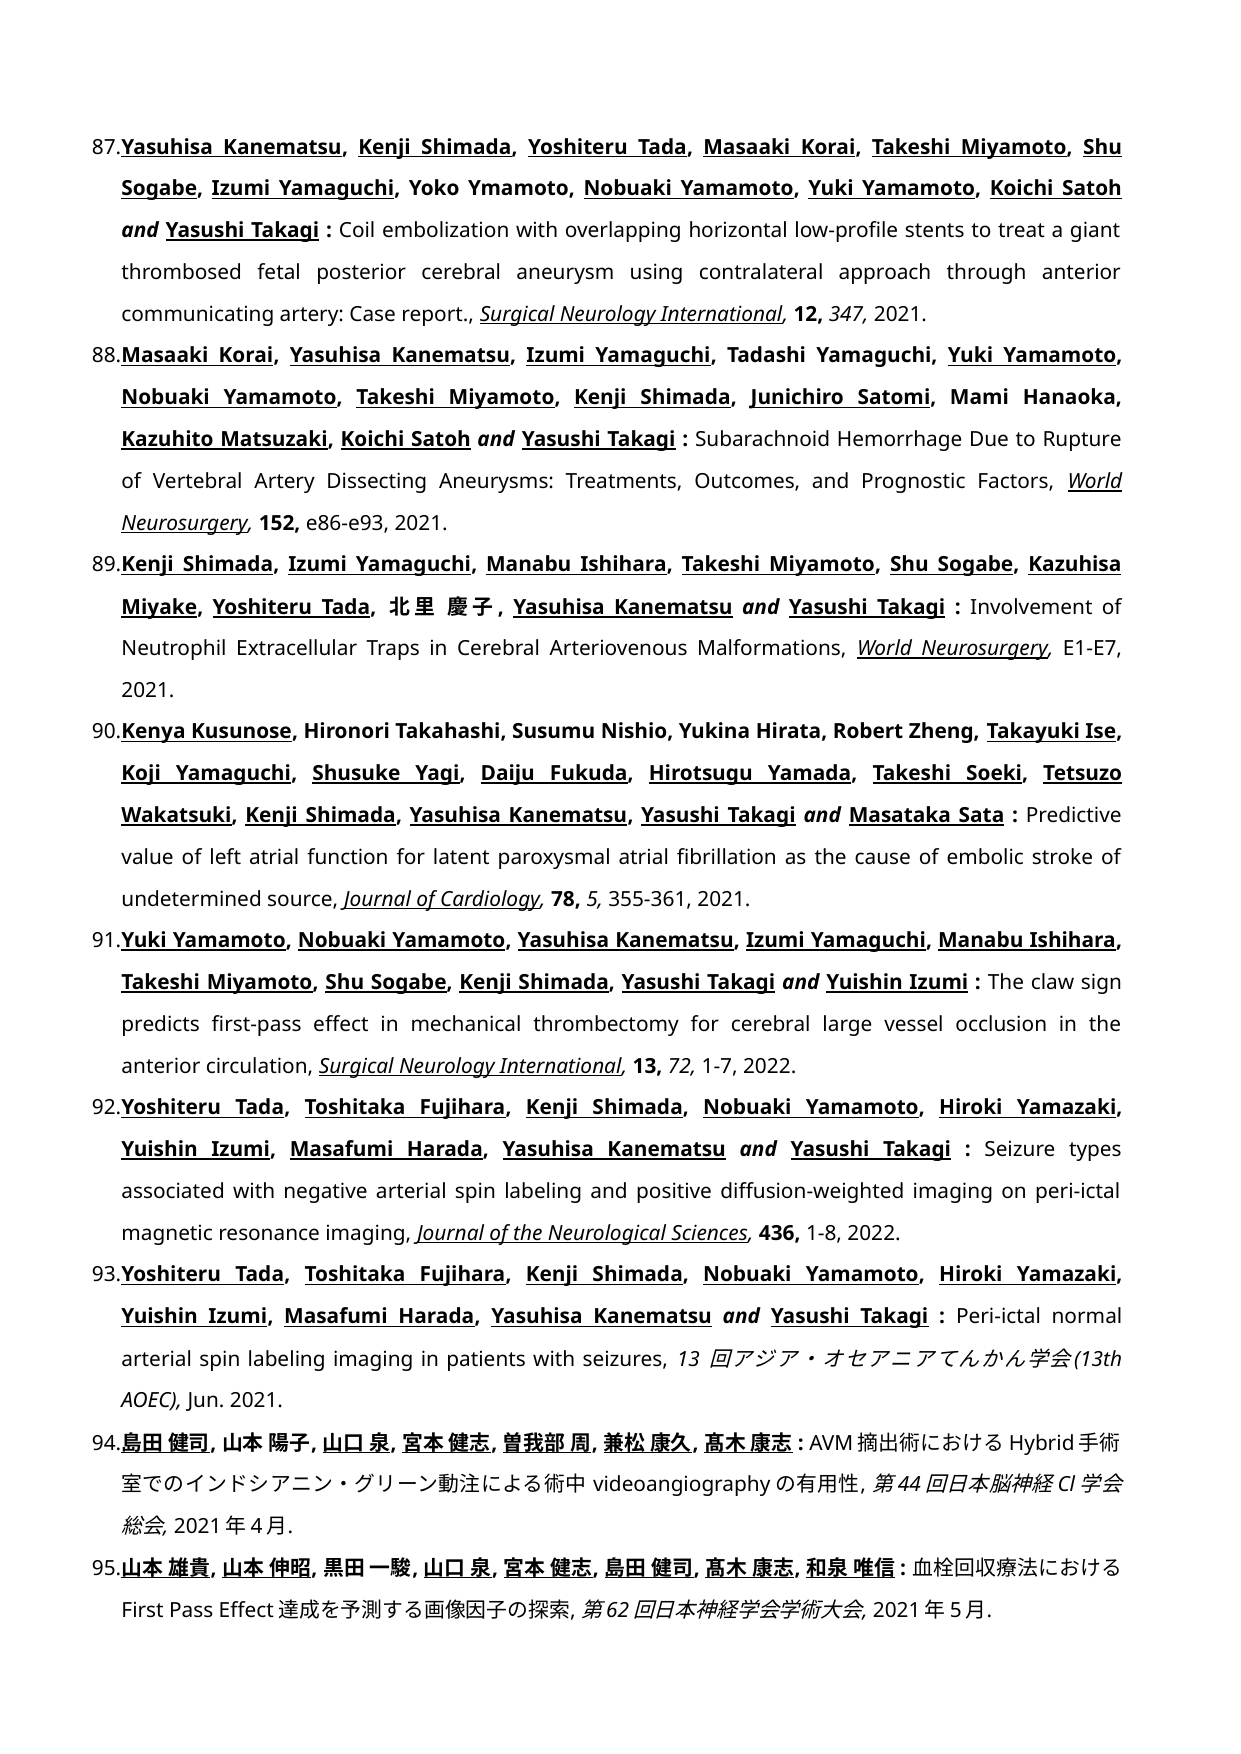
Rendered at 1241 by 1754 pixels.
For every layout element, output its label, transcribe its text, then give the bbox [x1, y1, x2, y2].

list Kenji Shimada, Izumi Yamaguchi, Manabu Ishihara, Takeshi Miyamoto, Shu Sogabe, Kazuhisa Miyake, Yoshiteru Tada, 北里 慶子, Yasuhisa Kanematsu and Yasushi Takagi : Involvement of Neutrophil Extracellular Traps in Cerebral Arteriovenous Malformations, World Neurosurgery, E1-E7, 2021. [92, 543, 1122, 710]
list 島田 健司, 山本 陽子, 山口 泉, 宮本 健志, 曽我部 周, 兼松 康久, 髙木 康志 : AVM摘出術におけるHybrid手術室でのインドシアニン・グリーン動注による術中videoangiographyの有用性, 第44回日本脳神経Cl学会総会, 2021年4月. [92, 1420, 1122, 1545]
list Yasuhisa Kanematsu, Kenji Shimada, Yoshiteru Tada, Masaaki Korai, Takeshi Miyamoto, Shu Sogabe, Izumi Yamaguchi, Yoko Ymamoto, Nobuaki Yamamoto, Yuki Yamamoto, Koichi Satoh and Yasushi Takagi : Coil embolization with overlapping horizontal low-profile stents to treat a giant thrombosed fetal posterior cerebral aneurysm using contralateral approach through anterior communicating artery: Case report., Surgical Neurology International, 12, 347, 2021. [92, 125, 1122, 334]
list 山本 雄貴, 山本 伸昭, 黒田 一駿, 山口 泉, 宮本 健志, 島田 健司, 髙木 康志, 和泉 唯信 : 血栓回収療法におけるFirst Pass Effect達成を予測する画像因子の探索, 第62回日本神経学会学術大会, 2021年5月. [92, 1545, 1122, 1629]
list Yoshiteru Tada, Toshitaka Fujihara, Kenji Shimada, Nobuaki Yamamoto, Hiroki Yamazaki, Yuishin Izumi, Masafumi Harada, Yasuhisa Kanematsu and Yasushi Takagi : Peri-ictal normal arterial spin labeling imaging in patients with seizures, 13 回アジア・オセアニアてんかん学会(13th AOEC), Jun. 2021. [92, 1253, 1122, 1420]
list Masaaki Korai, Yasuhisa Kanematsu, Izumi Yamaguchi, Tadashi Yamaguchi, Yuki Yamamoto, Nobuaki Yamamoto, Takeshi Miyamoto, Kenji Shimada, Junichiro Satomi, Mami Hanaoka, Kazuhito Matsuzaki, Koichi Satoh and Yasushi Takagi : Subarachnoid Hemorrhage Due to Rupture of Vertebral Artery Dissecting Aneurysms: Treatments, Outcomes, and Prognostic Factors, World Neurosurgery, 152, e86-e93, 2021. [92, 334, 1122, 543]
list Kenya Kusunose, Hironori Takahashi, Susumu Nishio, Yukina Hirata, Robert Zheng, Takayuki Ise, Koji Yamaguchi, Shusuke Yagi, Daiju Fukuda, Hirotsugu Yamada, Takeshi Soeki, Tetsuzo Wakatsuki, Kenji Shimada, Yasuhisa Kanematsu, Yasushi Takagi and Masataka Sata : Predictive value of left atrial function for latent paroxysmal atrial fibrillation as the cause of embolic stroke of undetermined source, Journal of Cardiology, 78, 5, 355-361, 2021. [92, 710, 1122, 919]
list Yoshiteru Tada, Toshitaka Fujihara, Kenji Shimada, Nobuaki Yamamoto, Hiroki Yamazaki, Yuishin Izumi, Masafumi Harada, Yasuhisa Kanematsu and Yasushi Takagi : Seizure types associated with negative arterial spin labeling and positive diffusion-weighted imaging on peri-ictal magnetic resonance imaging, Journal of the Neurological Sciences, 436, 1-8, 2022. [92, 1086, 1122, 1253]
list Yuki Yamamoto, Nobuaki Yamamoto, Yasuhisa Kanematsu, Izumi Yamaguchi, Manabu Ishihara, Takeshi Miyamoto, Shu Sogabe, Kenji Shimada, Yasushi Takagi and Yuishin Izumi : The claw sign predicts first-pass effect in mechanical thrombectomy for cerebral large vessel occlusion in the anterior circulation, Surgical Neurology International, 13, 72, 1-7, 2022. [92, 919, 1122, 1086]
